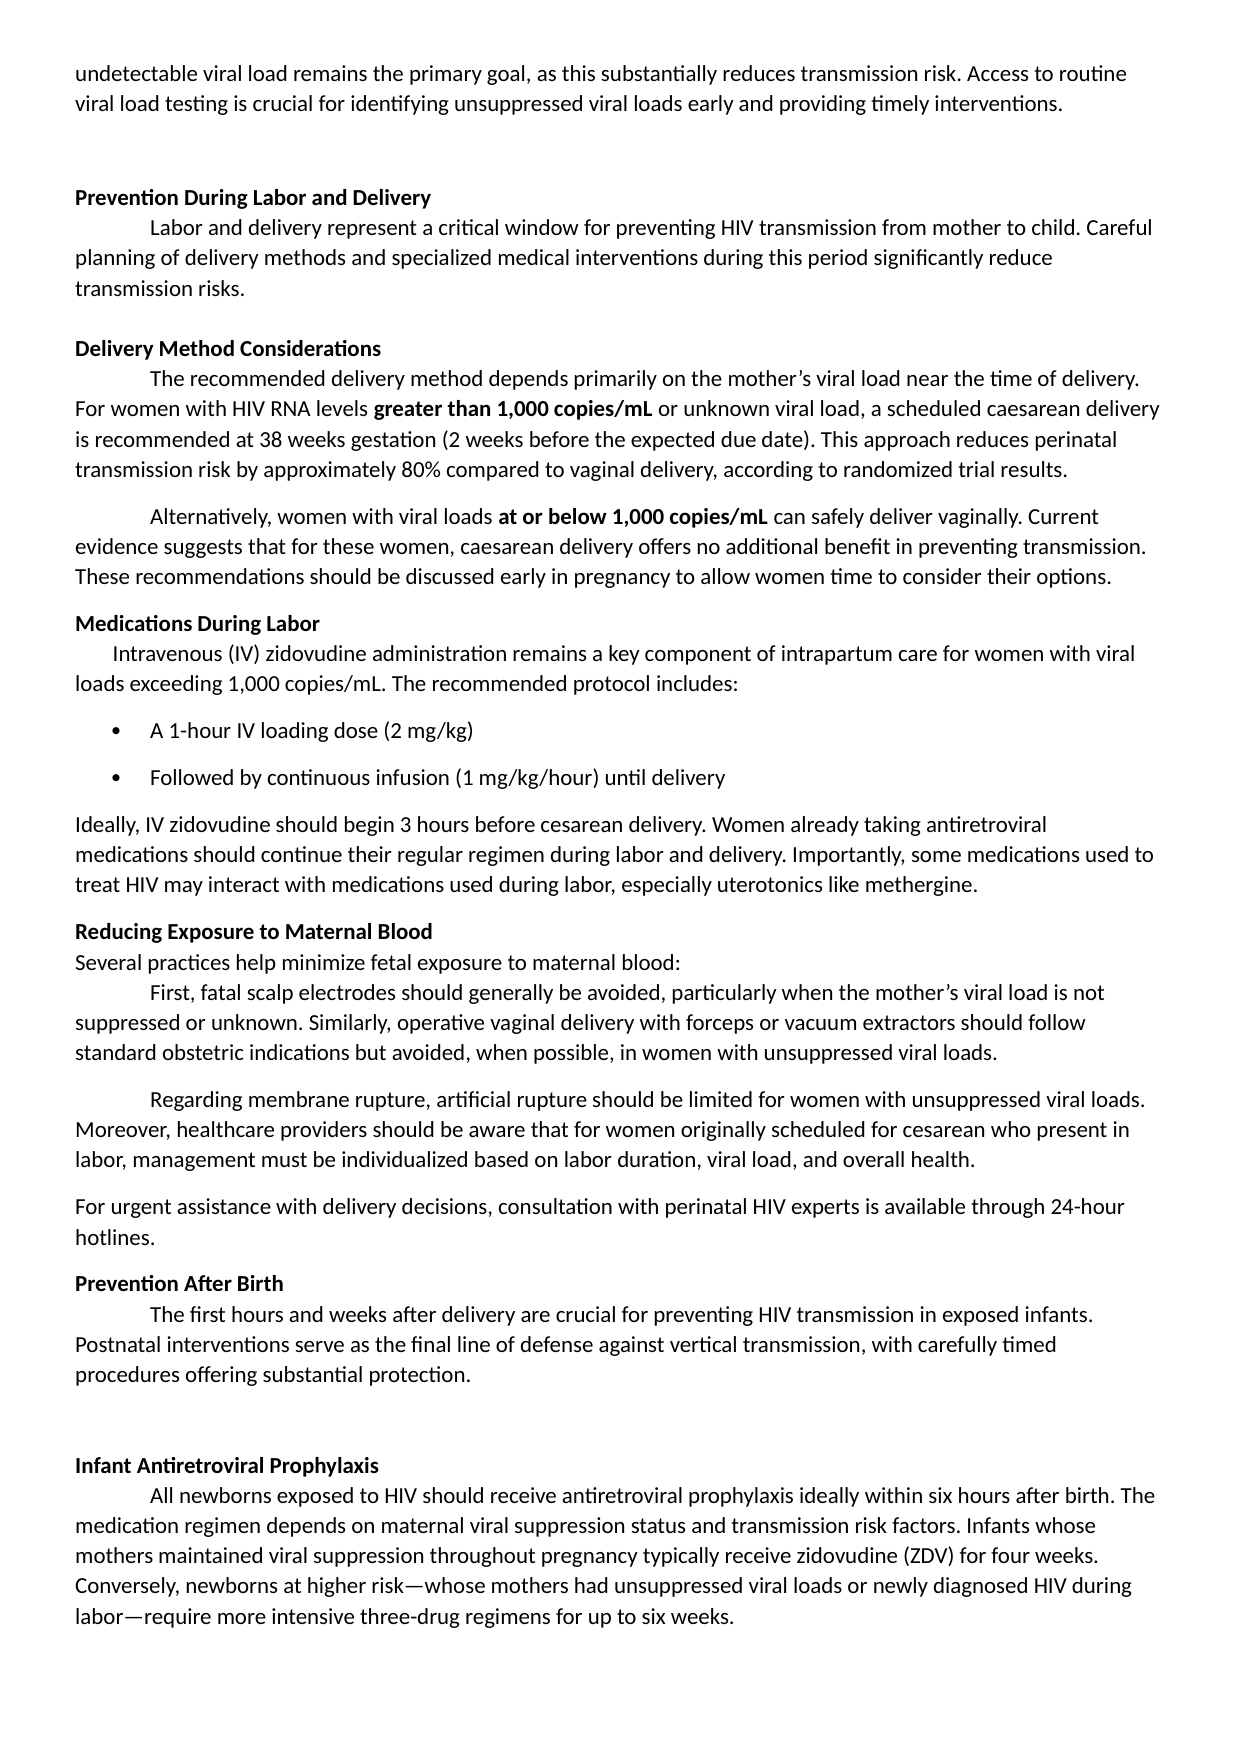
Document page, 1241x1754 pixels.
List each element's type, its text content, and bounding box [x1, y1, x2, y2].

text For urgent assistance with delivery decisions, consultation with perinatal HIV experts is available through 24-hour hotlines. [75, 1192, 1165, 1251]
text Prevention During Labor and Delivery [75, 183, 1165, 211]
text The recommended delivery method depends primarily on the mother’s viral load near the time of delivery. For women with HIV RNA levels greater than 1,000 copies/mL or unknown viral load, a scheduled caesarean delivery is recommended at 38 weeks gestation (2 weeks before the expected due date). This approach reduces perinatal transmission risk by approximately 80% compared to vaginal delivery, according to randomized trial results. [75, 364, 1165, 483]
list Followed by continuous infusion (1 mg/kg/hour) until delivery [112, 763, 1165, 791]
text Medications During Labor [75, 609, 1165, 637]
list A 1-hour IV loading dose (2 mg/kg) [112, 716, 1165, 744]
text Regarding membrane rupture, artificial rupture should be limited for women with unsuppressed viral loads. Moreover, healthcare providers should be aware that for women originally scheduled for cesarean who present in labor, management must be individualized based on labor duration, viral load, and overall health. [75, 1085, 1165, 1173]
text Reducing Exposure to Maternal Blood [75, 917, 1165, 945]
text The first hours and weeks after delivery are crucial for preventing HIV transmission in exposed infants. Postnatal interventions serve as the final line of defense against vertical transmission, with carefully timed procedures offering substantial protection. [75, 1300, 1165, 1388]
text First, fatal scalp electrodes should generally be avoided, particularly when the mother’s viral load is not suppressed or unknown. Similarly, operative vaginal delivery with forceps or vacuum extractors should follow standard obstetric indications but avoided, when possible, in women with unsuppressed viral loads. [75, 978, 1165, 1066]
text Ideally, IV zidovudine should begin 3 hours before cesarean delivery. Women already taking antiretroviral medications should continue their regular regimen during labor and delivery. Importantly, some medications used to treat HIV may interact with medications used during labor, especially uterotonics like methergine. [75, 810, 1165, 898]
text Infant Antiretroviral Prophylaxis [75, 1451, 1165, 1479]
text Delivery Method Considerations [75, 334, 1165, 362]
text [75, 59, 1165, 117]
text Intravenous (IV) zidovudine administration remains a key component of intrapartum care for women with viral loads exceeding 1,000 copies/mL. The recommended protocol includes: [75, 639, 1165, 697]
text Prevention After Birth [75, 1269, 1165, 1297]
text Alternatively, women with viral loads at or below 1,000 copies/mL can safely deliver vaginally. Current evidence suggests that for these women, caesarean delivery offers no additional benefit in preventing transmission. These recommendations should be discussed early in pregnancy to allow women time to consider their options. [75, 502, 1165, 590]
text Several practices help minimize fetal exposure to maternal blood: [75, 948, 1165, 976]
text Labor and delivery represent a critical window for preventing HIV transmission from mother to child. Careful planning of delivery methods and specialized medical interventions during this period significantly reduce transmission risks. [75, 213, 1165, 302]
text All newborns exposed to HIV should receive antiretroviral prophylaxis ideally within six hours after birth. The medication regimen depends on maternal viral suppression status and transmission risk factors. Infants whose mothers maintained viral suppression throughout pregnancy typically receive zidovudine (ZDV) for four weeks. Conversely, newborns at higher risk—whose mothers had unsuppressed viral loads or newly diagnosed HIV during labor—require more intensive three-drug regimens for up to six weeks. [75, 1481, 1165, 1630]
